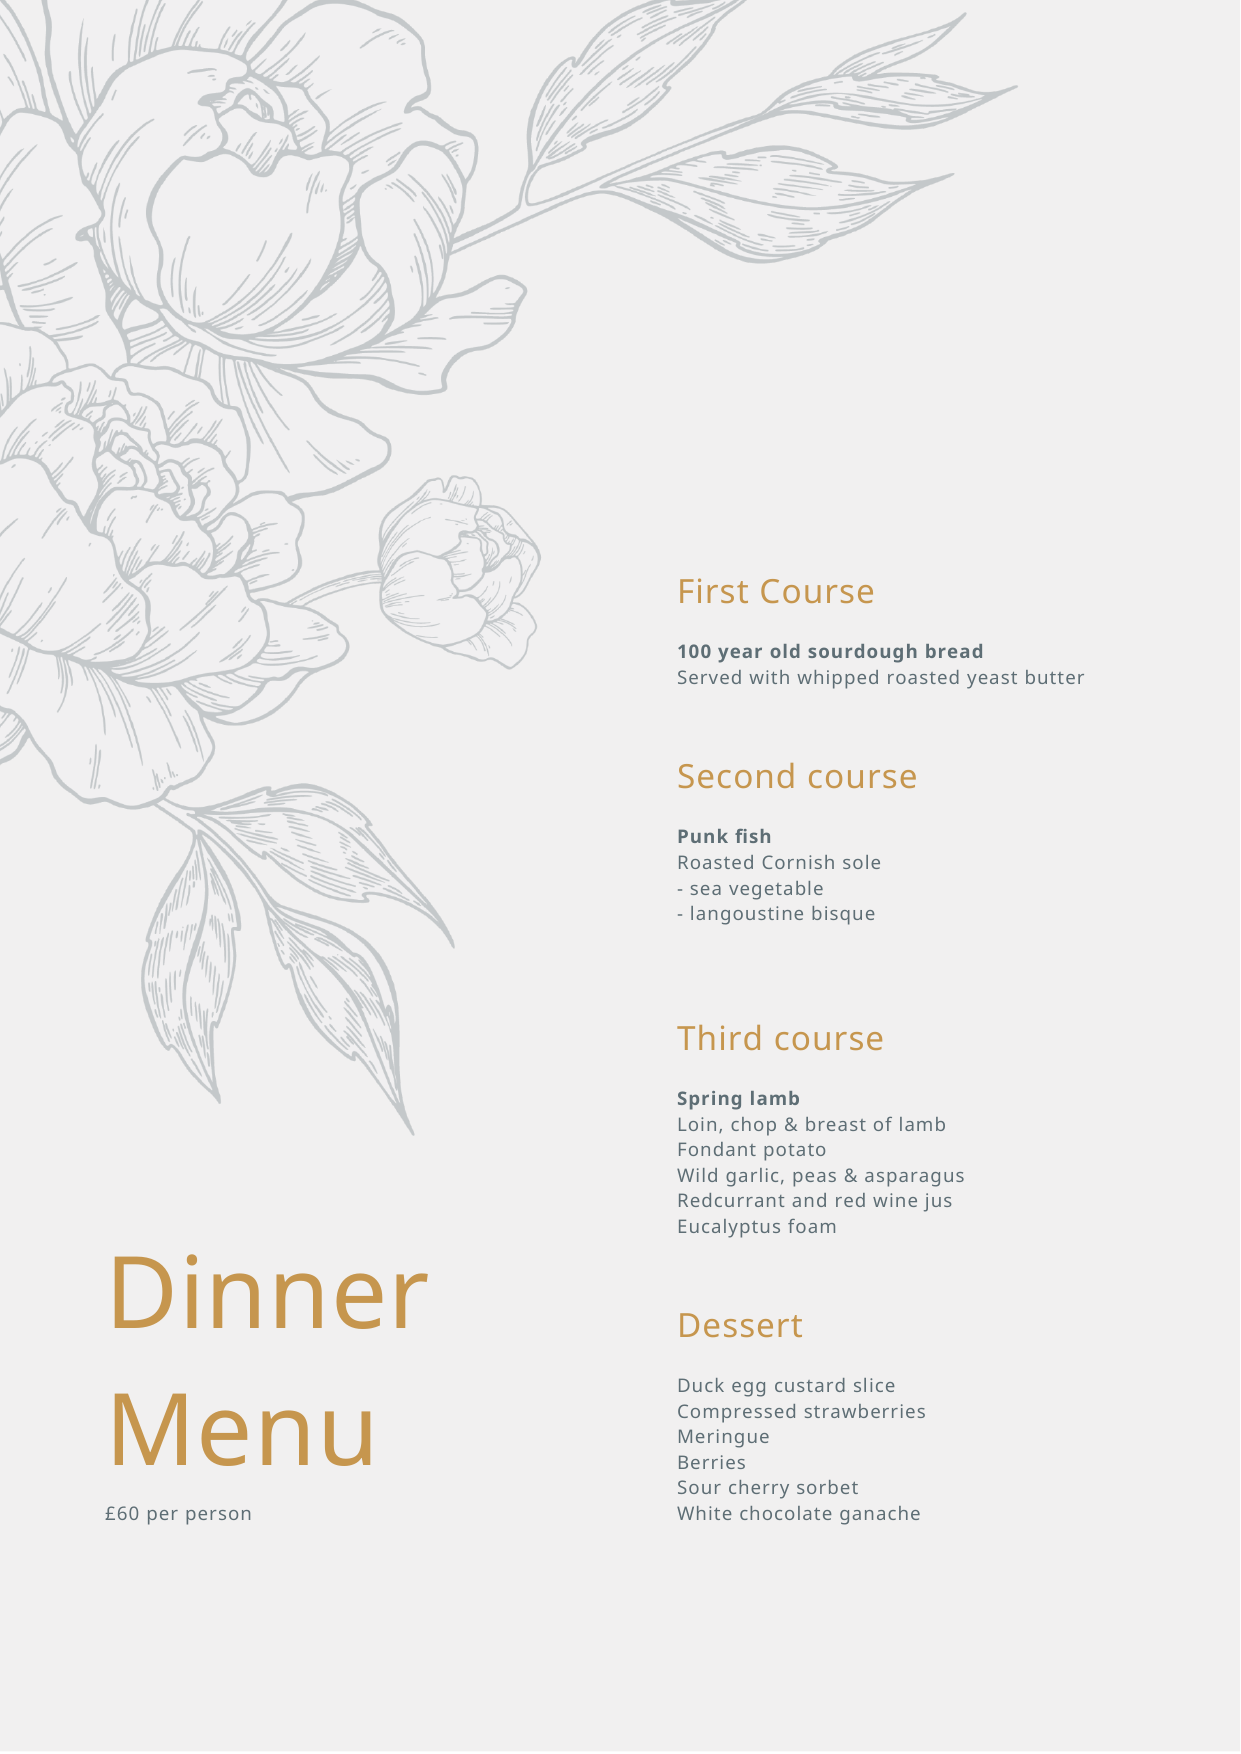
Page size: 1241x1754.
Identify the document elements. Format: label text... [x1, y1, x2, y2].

table_header Roasted Cornish sole - sea vegetable - langoustine bisque Dessert [666, 101, 1165, 1526]
table_header [75, 101, 666, 1526]
picture [0, 0, 1241, 1669]
